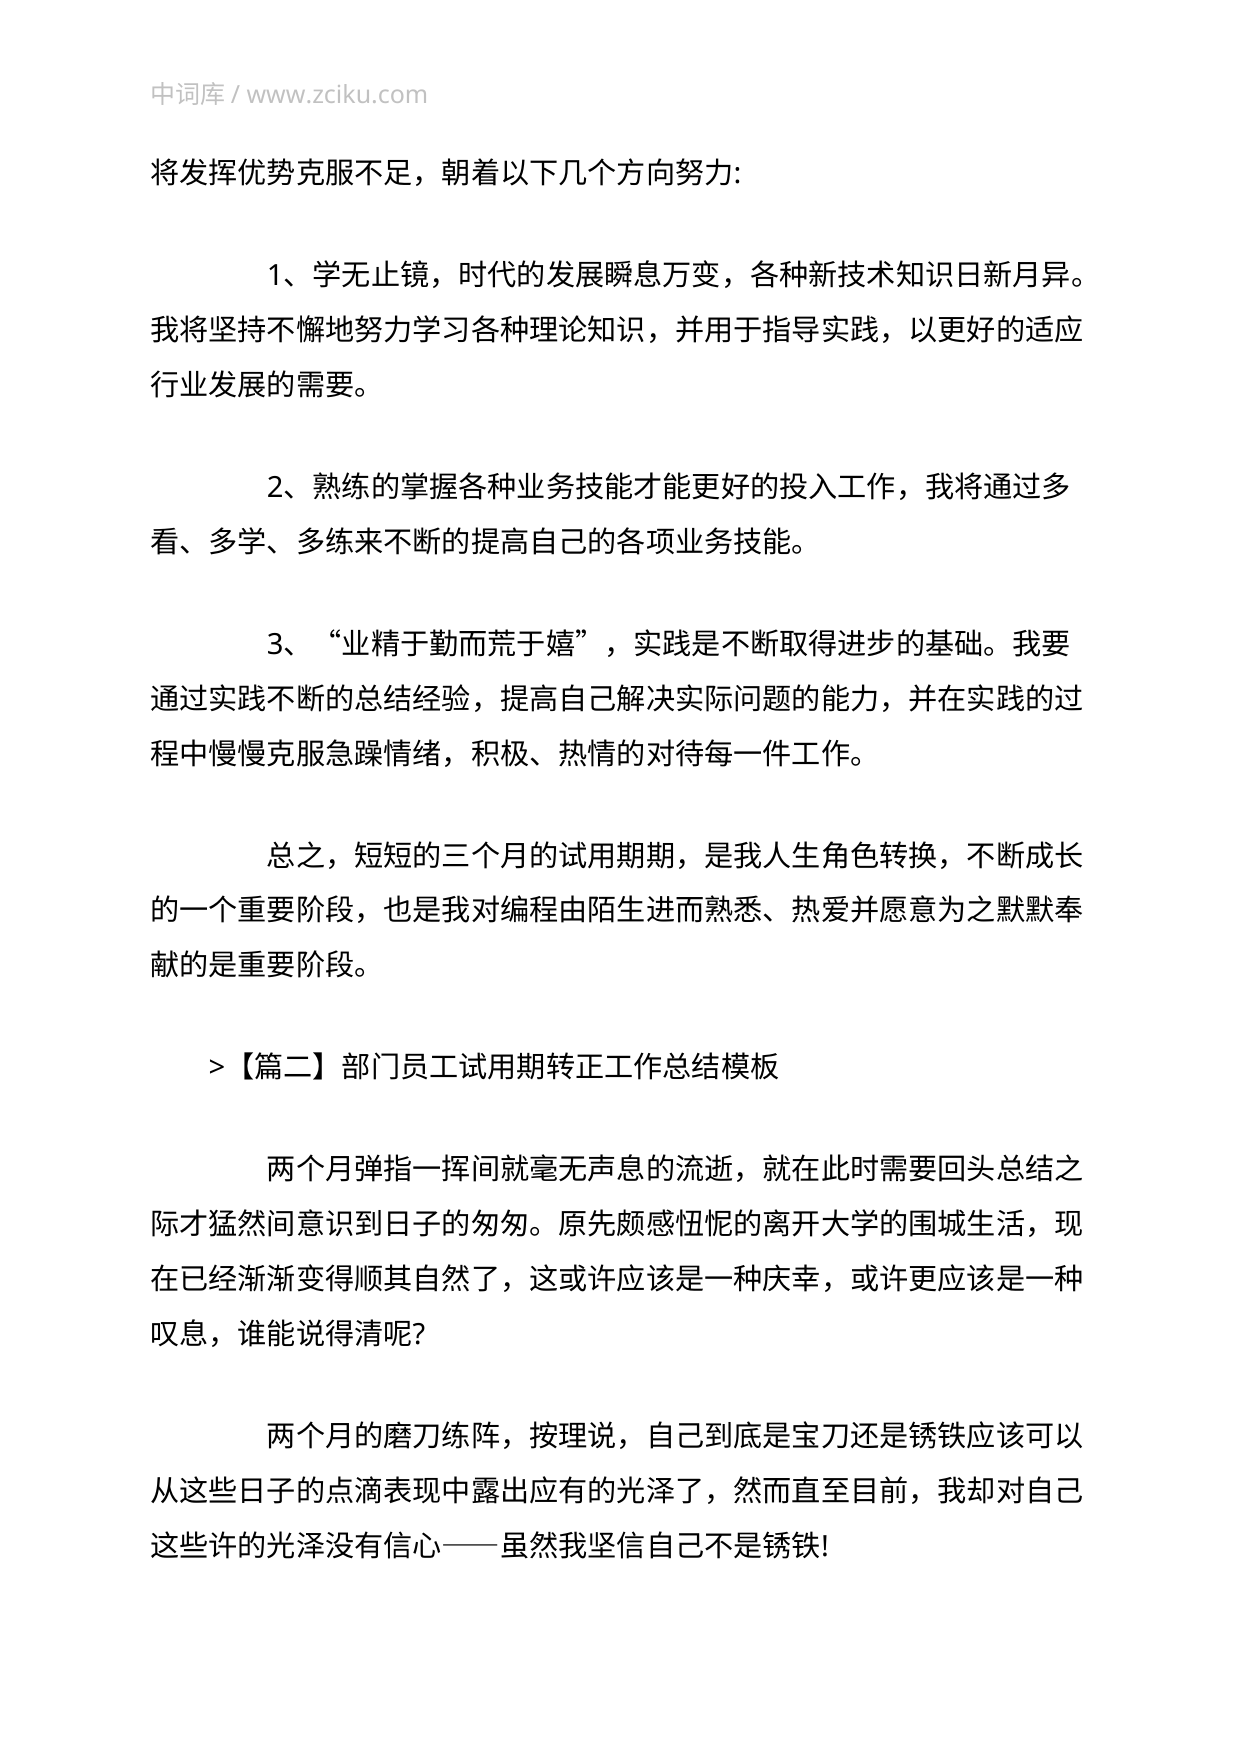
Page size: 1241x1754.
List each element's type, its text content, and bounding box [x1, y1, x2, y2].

text 总之，短短的三个月的试用期期，是我人生角色转换，不断成长的一个重要阶段，也是我对编程由陌生进而熟悉、热爱并愿意为之默默奉献的是重要阶段。 [150, 832, 1090, 984]
text 1、学无止镜，时代的发展瞬息万变，各种新技术知识日新月异。我将坚持不懈地努力学习各种理论知识，并用于指导实践，以更好的适应行业发展的需要。 [150, 252, 1090, 404]
text 两个月弹指一挥间就毫无声息的流逝，就在此时需要回头总结之际才猛然间意识到日子的匆匆。原先颇感忸怩的离开大学的围城生活，现在已经渐渐变得顺其自然了，这或许应该是一种庆幸，或许更应该是一种叹息，谁能说得清呢? [150, 1146, 1090, 1353]
text 2、熟练的掌握各种业务技能才能更好的投入工作，我将通过多看、多学、多练来不断的提高自己的各项业务技能。 [150, 464, 1090, 561]
text >【篇二】部门员工试用期转正工作总结模板 [150, 1044, 1090, 1086]
text 3、“业精于勤而荒于嬉”，实践是不断取得进步的基础。我要通过实践不断的总结经验，提高自己解决实际问题的能力，并在实践的过程中慢慢克服急躁情绪，积极、热情的对待每一件工作。 [150, 620, 1090, 773]
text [150, 150, 1090, 192]
text 两个月的磨刀练阵，按理说，自己到底是宝刀还是锈铁应该可以从这些日子的点滴表现中露出应有的光泽了，然而直至目前，我却对自己这些许的光泽没有信心——虽然我坚信自己不是锈铁! [150, 1412, 1090, 1564]
